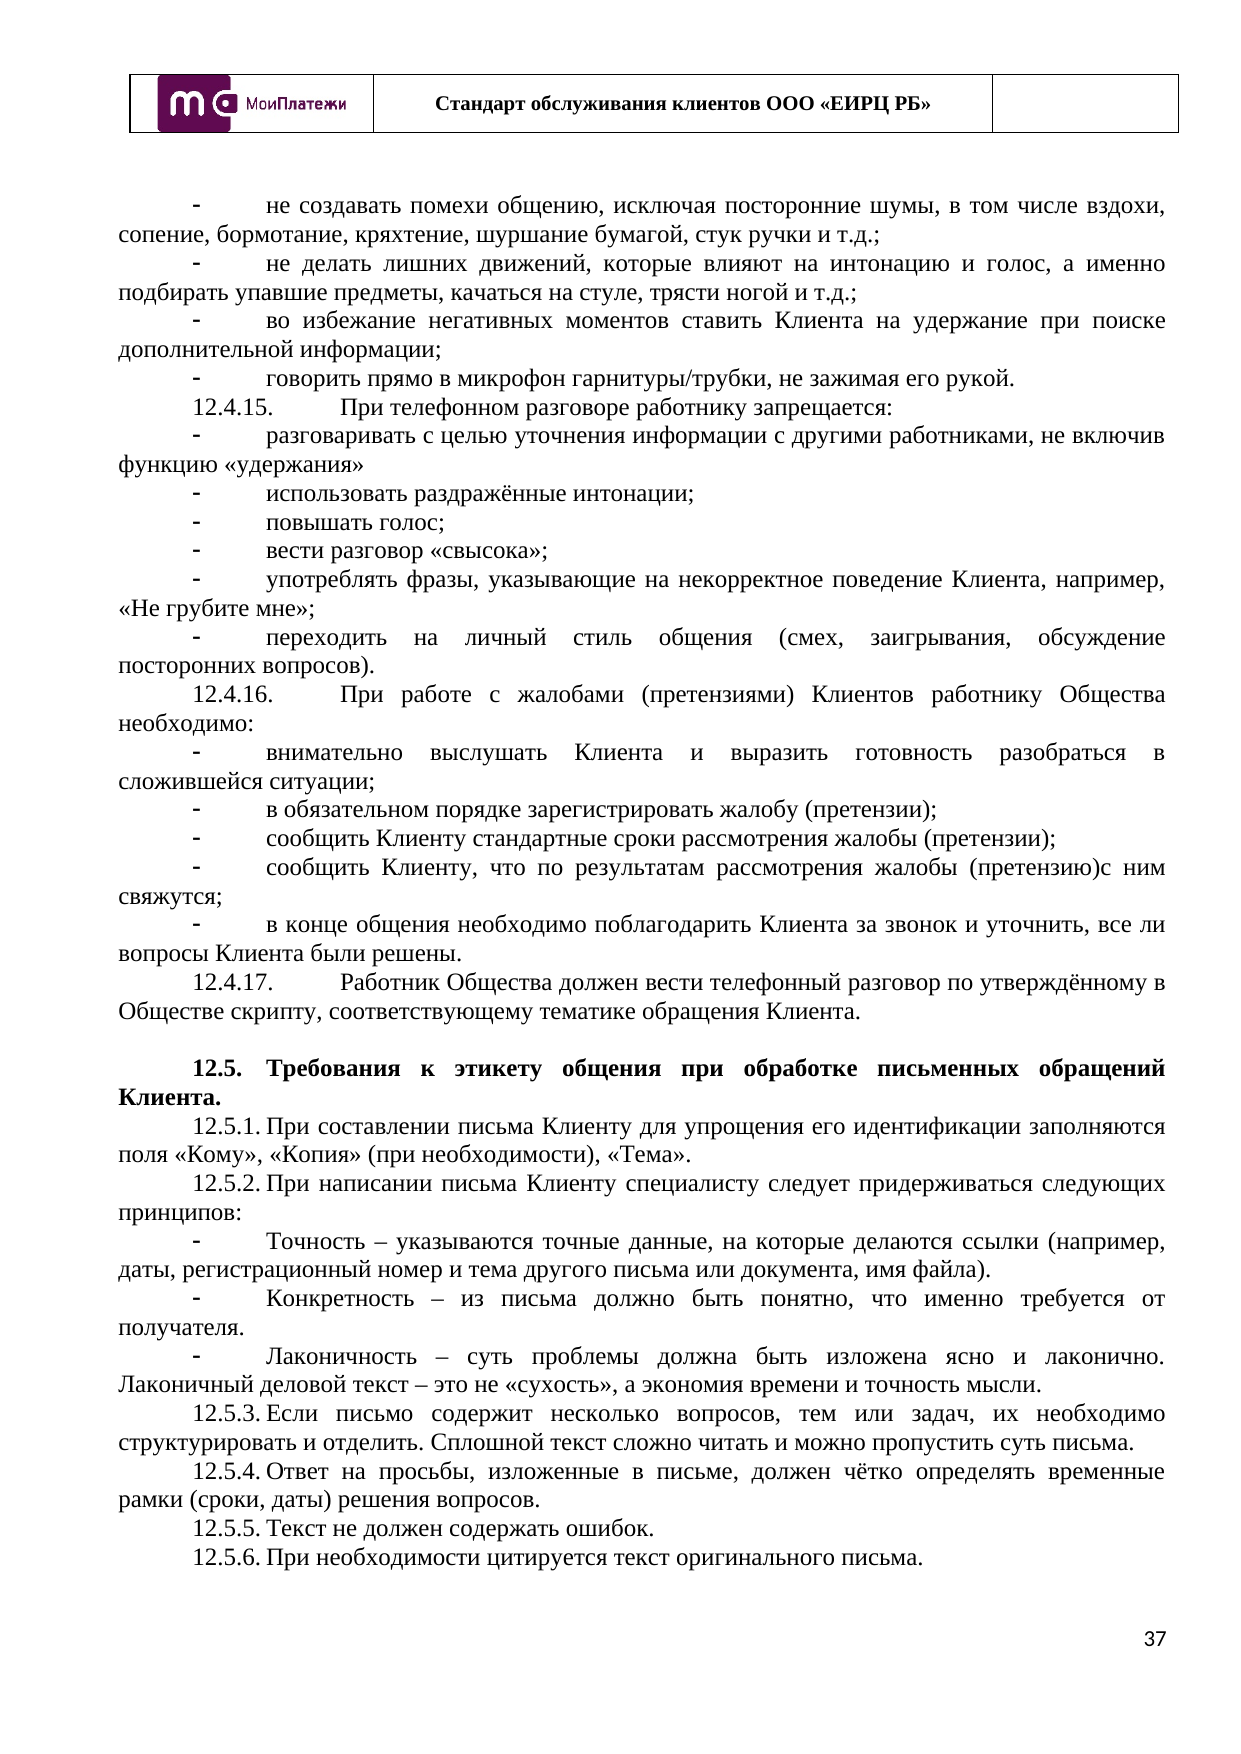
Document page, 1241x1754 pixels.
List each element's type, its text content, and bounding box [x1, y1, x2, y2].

list сообщить Клиенту, что по результатам рассмотрения жалобы (претензию)с ним свяжутся; [118, 852, 1166, 909]
list Если письмо содержит несколько вопросов, тем или задач, их необходимо структурировать и отделить. Сплошной текст сложно читать и можно пропустить суть письма. [118, 1398, 1166, 1456]
list разговаривать с целью уточнения информации с другими работниками, не включив функцию «удержания» [118, 421, 1166, 478]
list При написании письма Клиенту специалисту следует придерживаться следующих принципов: [118, 1168, 1166, 1226]
list При составлении письма Клиенту для упрощения его идентификации заполняются поля «Кому», «Копия» (при необходимости), «Тема». [118, 1111, 1166, 1168]
list не делать лишних движений, которые влияют на интонацию и голос, а именно подбирать упавшие предметы, качаться на стуле, трясти ногой и т.д.; [118, 248, 1166, 306]
list говорить прямо в микрофон гарнитуры/трубки, не зажимая его рукой. [118, 363, 1166, 392]
list вести разговор «свысока»; [118, 536, 1166, 564]
list во избежание негативных моментов ставить Клиента на удержание при поиске дополнительной информации; [118, 306, 1166, 363]
list При телефонном разговоре работнику запрещается: [118, 392, 1166, 421]
list Точность – указываются точные данные, на которые делаются ссылки (например, даты, регистрационный номер и тема другого письма или документа, имя файла). [118, 1226, 1166, 1283]
list в конце общения необходимо поблагодарить Клиента за звонок и уточнить, все ли вопросы Клиента были решены. [118, 909, 1166, 967]
list Требования к этикету общения при обработке письменных обращений Клиента. [118, 1053, 1166, 1111]
list использовать раздражённые интонации; [118, 478, 1166, 507]
list в обязательном порядке зарегистрировать жалобу (претензии); [118, 794, 1166, 823]
list не создавать помехи общению, исключая посторонние шумы, в том числе вздохи, сопение, бормотание, кряхтение, шуршание бумагой, стук ручки и т.д.; [118, 191, 1166, 248]
list повышать голос; [118, 507, 1166, 536]
list При необходимости цитируется текст оригинального письма. [118, 1542, 1166, 1571]
list Конкретность – из письма должно быть понятно, что именно требуется от получателя. [118, 1283, 1166, 1341]
list внимательно выслушать Клиента и выразить готовность разобраться в сложившейся ситуации; [118, 737, 1166, 794]
picture [157, 75, 346, 132]
list Ответ на просьбы, изложенные в письме, должен чётко определять временные рамки (сроки, даты) решения вопросов. [118, 1456, 1166, 1513]
list Лаконичность – суть проблемы должна быть изложена ясно и лаконично. Лаконичный деловой текст – это не «сухость», а экономия времени и точность мысли. [118, 1341, 1166, 1398]
list переходить на личный стиль общения (смех, заигрывания, обсуждение посторонних вопросов). [118, 622, 1166, 679]
list Текст не должен содержать ошибок. [118, 1513, 1166, 1542]
list Работник Общества должен вести телефонный разговор по утверждённому в Обществе скрипту, соответствующему тематике обращения Клиента. [118, 967, 1166, 1024]
list сообщить Клиенту стандартные сроки рассмотрения жалобы (претензии); [118, 823, 1166, 852]
list употреблять фразы, указывающие на некорректное поведение Клиента, например, «Не грубите мне»; [118, 564, 1166, 622]
list При работе с жалобами (претензиями) Клиентов работнику Общества необходимо: [118, 679, 1166, 737]
